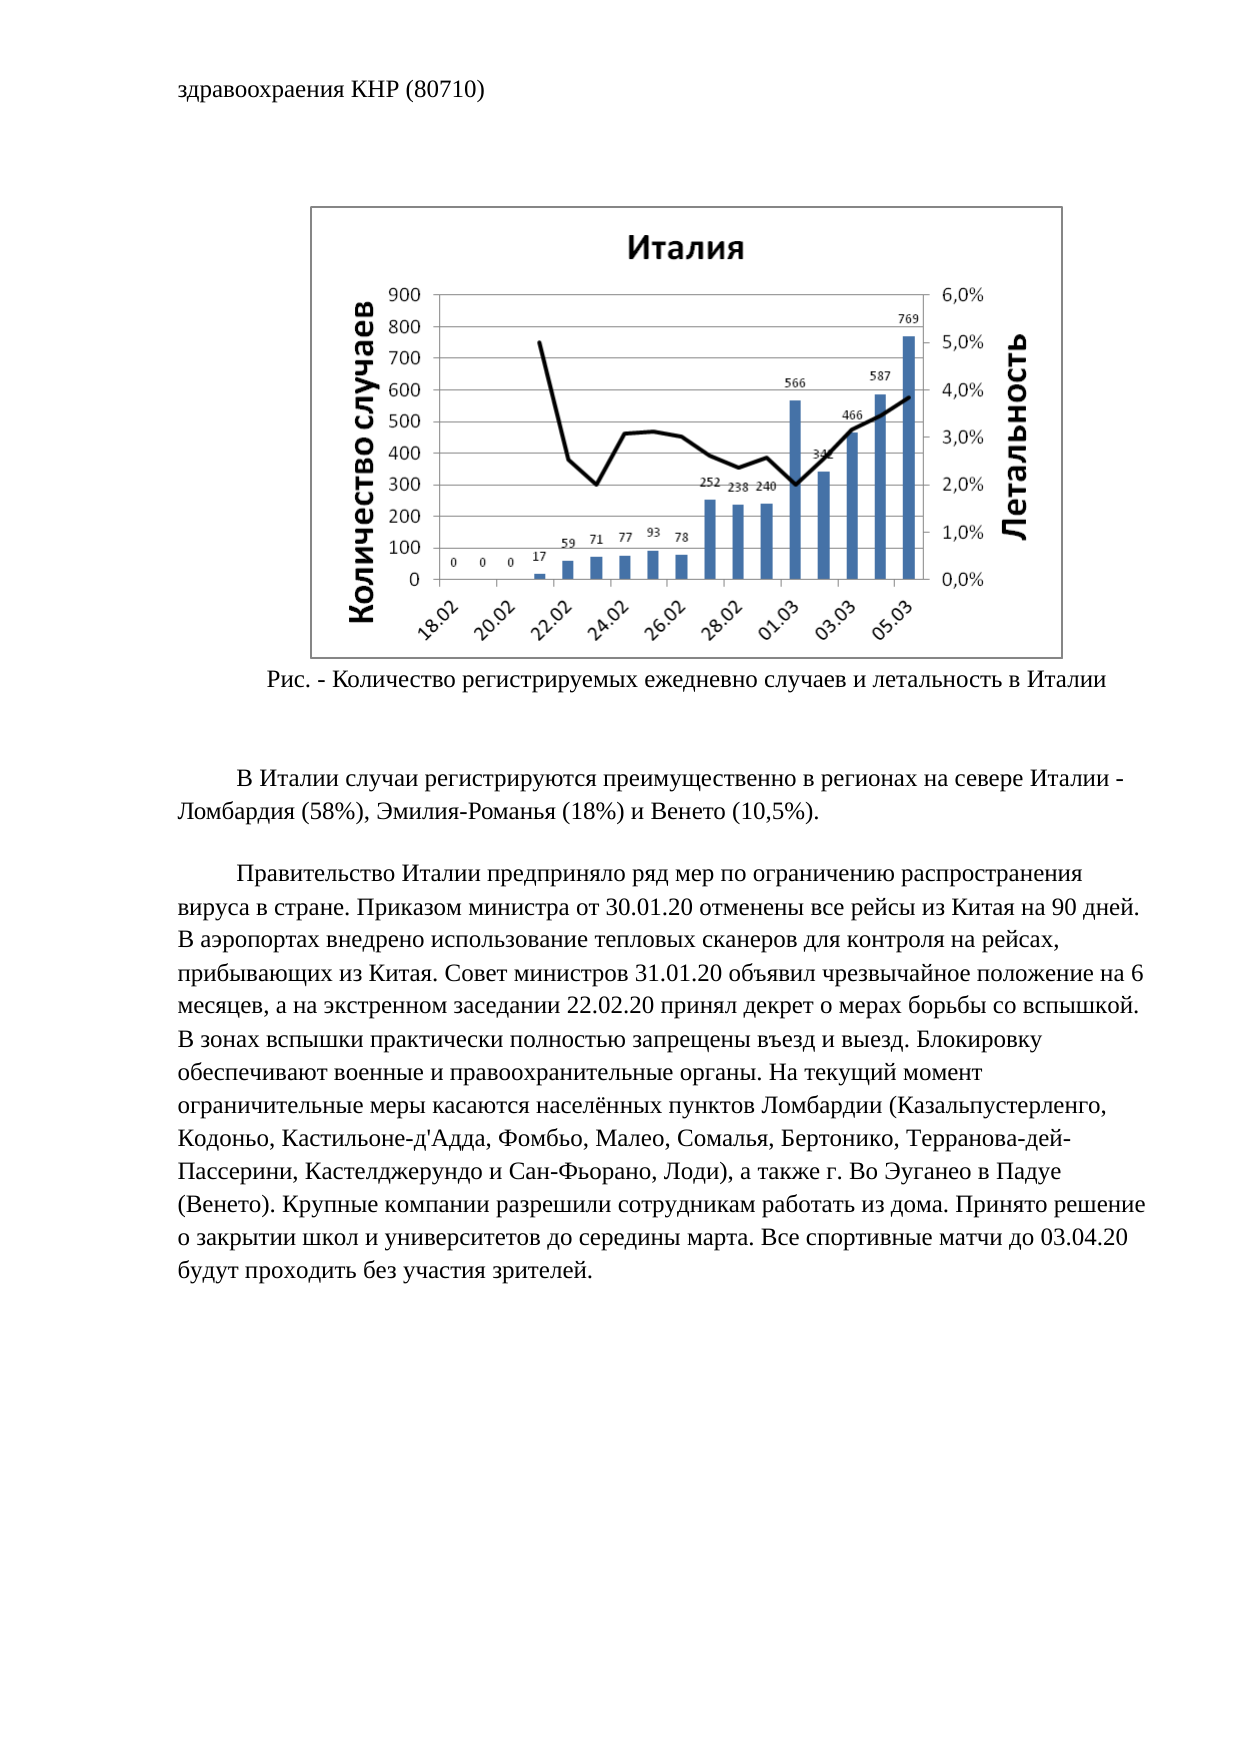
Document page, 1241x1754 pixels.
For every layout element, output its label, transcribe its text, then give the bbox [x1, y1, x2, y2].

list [177, 74, 1152, 103]
text Правительство Италии предприняло ряд мер по ограничению распространения вируса в стране. Приказом министра от 30.01.20 отменены все рейсы из Китая на 90 дней. В аэропортах внедрено использование тепловых сканеров для контроля на рейсах, прибывающих из Китая. Совет министров 31.01.20 объявил чрезвычайное положение на 6 месяцев, а на экстренном заседании 22.02.20 принял декрет о мерах борьбы со вспышкой. В зонах вспышки практически полностью запрещены въезд и выезд. Блокировку обеспечивают военные и правоохранительные органы. На текущий момент ограничительные меры касаются населённых пунктов Ломбардии (Казальпустерленго, Кодоньо, Кастильоне-д'Адда, Фомбьо, Малео, Сомалья, Бертонико, Терранова-дей-Пассерини, Кастелджерундо и Сан-Фьорано, Лоди), а также г. Во Эуганео в Падуе (Венето). Крупные компании разрешили сотрудникам работать из дома. Принято решение о закрытии школ и университетов до середины марта. Все спортивные матчи до 03.04.20 будут проходить без участия зрителей. [177, 858, 1152, 1283]
picture [309, 206, 1064, 660]
list В Италии случаи регистрируются преимущественно в регионах на севере Италии - Ломбардия (58%), Эмилия-Романья (18%) и Венето (10,5%). [177, 763, 1240, 825]
list Рис. - Количество регистрируемых ежедневно случаев и летальность в Италии [103, 664, 1240, 693]
